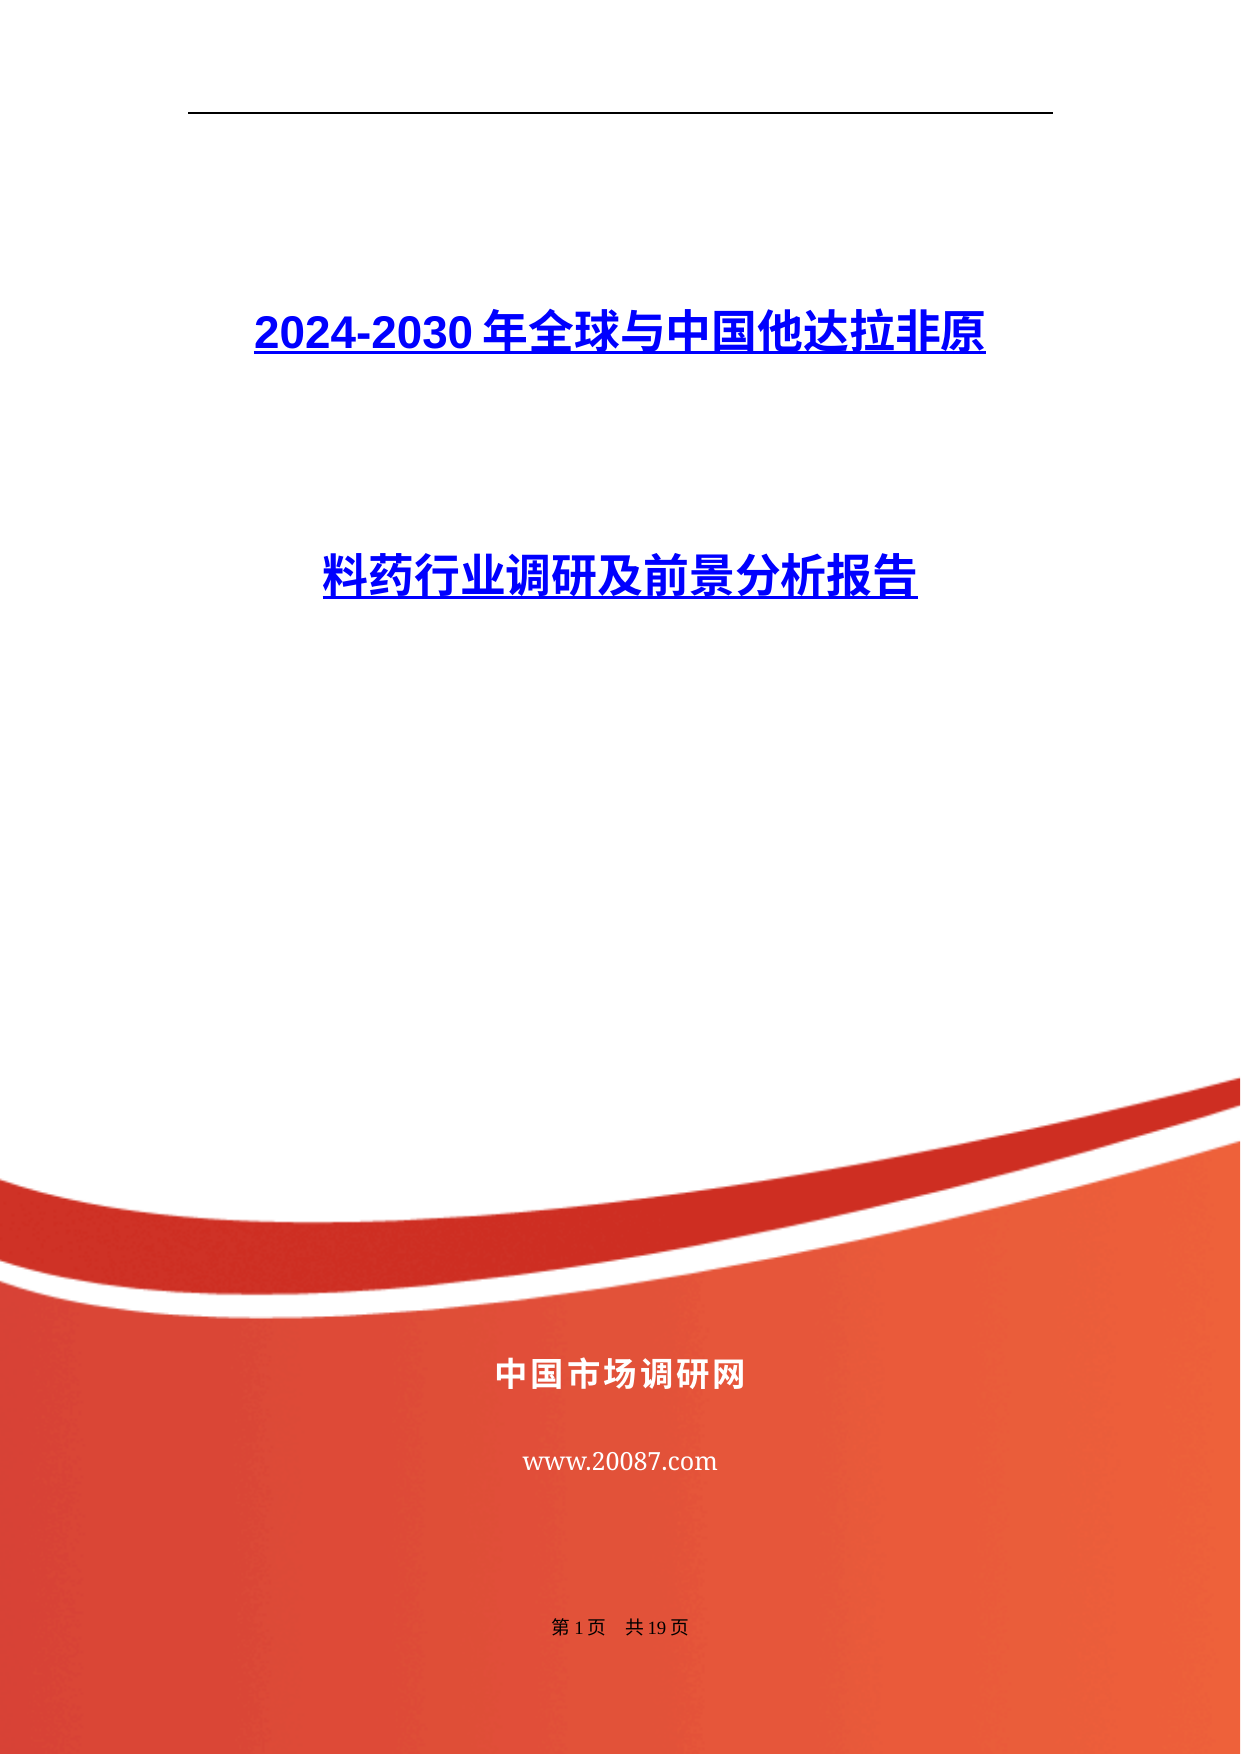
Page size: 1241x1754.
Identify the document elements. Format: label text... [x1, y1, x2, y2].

picture [0, 1006, 1241, 1754]
table_header 2024-2030年全球与中国他达拉非原料药行业调研及前景分析报告 [188, 207, 1053, 773]
subtitle 中国市场调研网 [187, 1339, 1053, 1404]
text www.20087.com [187, 1428, 1053, 1493]
